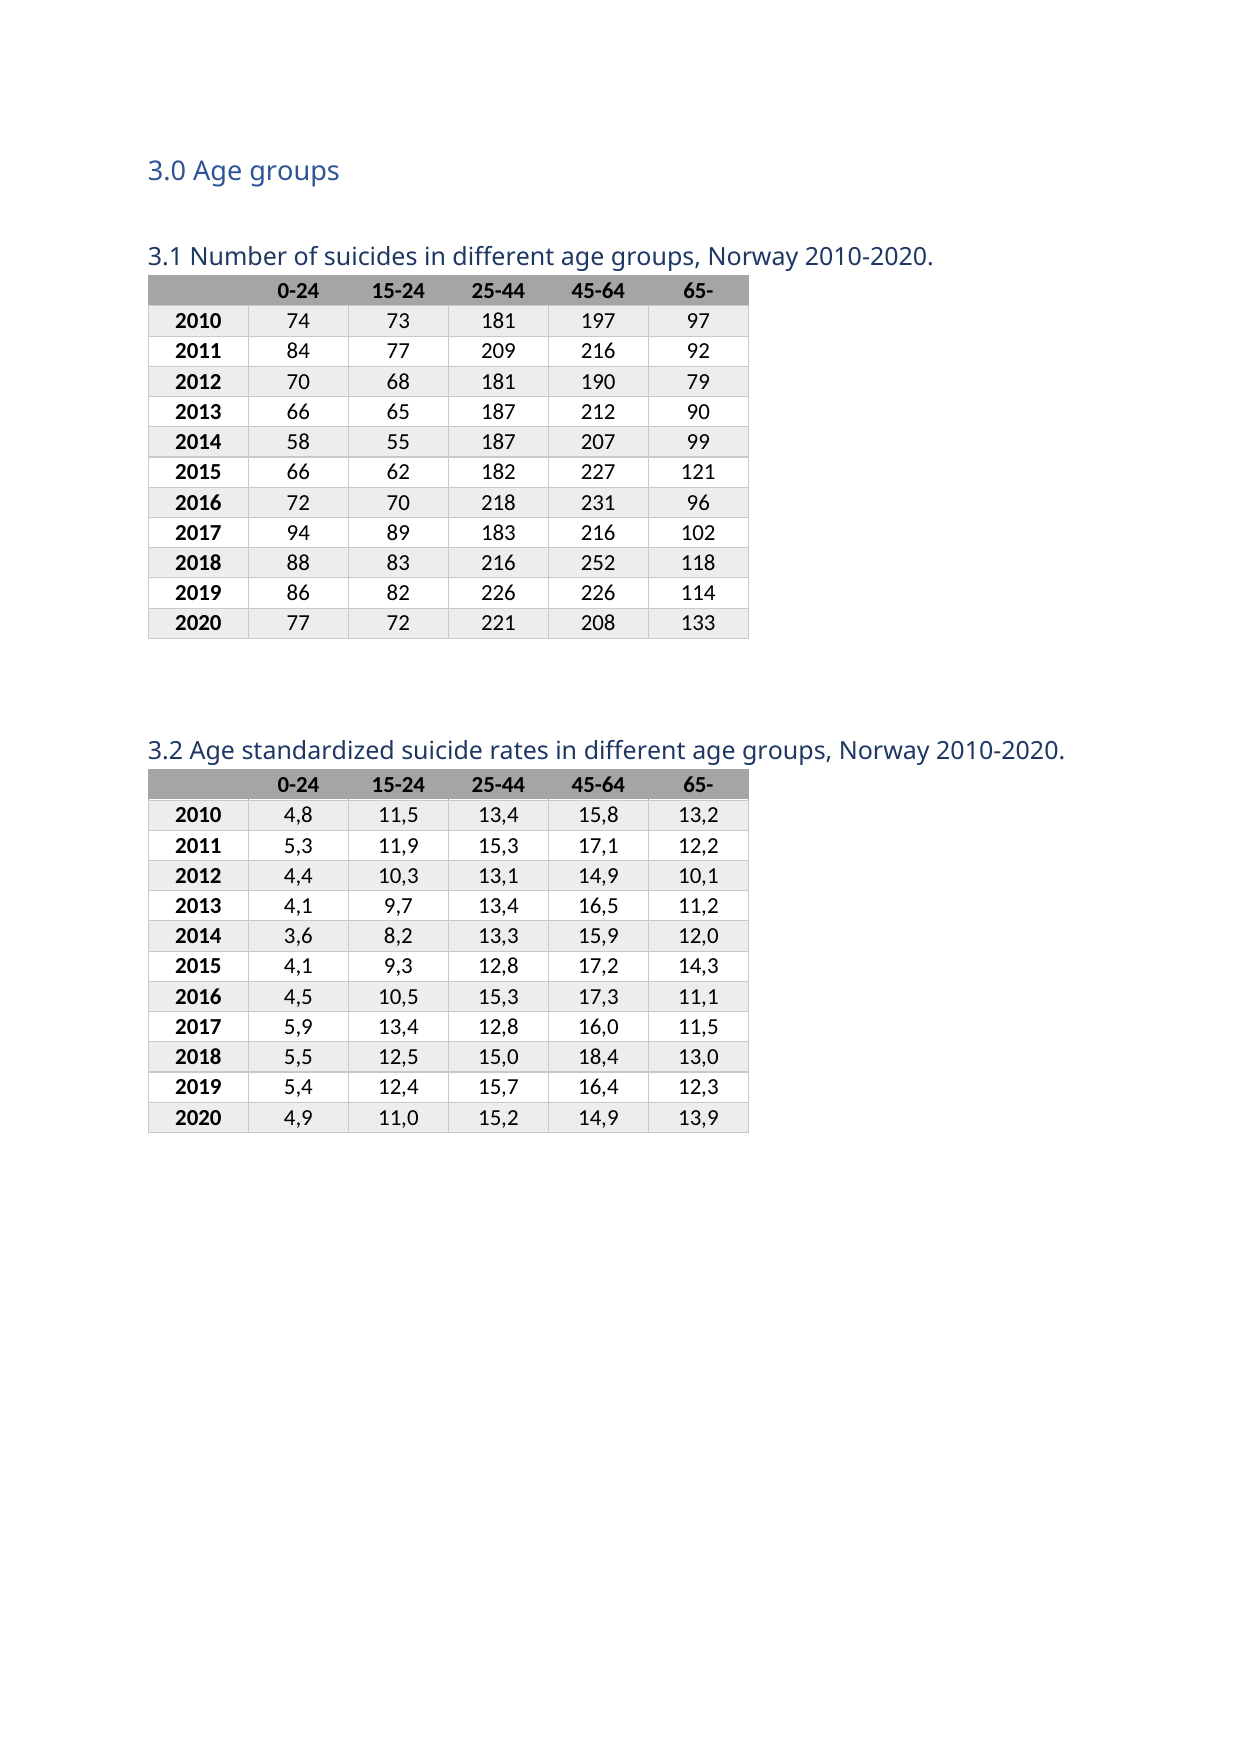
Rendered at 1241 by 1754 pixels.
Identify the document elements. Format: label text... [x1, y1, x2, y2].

subtitle 3.2 Age standardized suicide rates in different age groups, Norway 2010-2020. [148, 732, 1093, 767]
table_header 65- [649, 276, 748, 305]
table_cell 72 [349, 609, 448, 638]
table_cell 2019 [149, 1073, 248, 1102]
table_cell 2018 [149, 1042, 248, 1071]
table_cell 13,4 [449, 801, 548, 830]
table_cell 13,2 [649, 801, 748, 830]
table_cell 12,8 [449, 1012, 548, 1041]
table_cell 72 [249, 488, 348, 517]
table_cell 118 [649, 548, 748, 577]
table_cell 252 [549, 548, 648, 577]
table_cell 2019 [149, 578, 248, 607]
table_cell 2013 [149, 397, 248, 426]
table_cell 17,3 [549, 982, 648, 1011]
table_cell 2014 [149, 427, 248, 456]
table_cell 16,5 [549, 891, 648, 920]
table_cell 187 [449, 397, 548, 426]
table_cell 208 [549, 609, 648, 638]
table_cell 12,4 [349, 1073, 448, 1102]
table_cell 2017 [149, 518, 248, 547]
table_cell 2011 [149, 337, 248, 366]
table_cell 13,1 [449, 861, 548, 890]
table_cell 89 [349, 518, 448, 547]
table_cell 13,9 [649, 1103, 748, 1132]
table_cell 68 [349, 367, 448, 396]
table_cell 12,2 [649, 831, 748, 860]
table_header [149, 770, 248, 799]
table_cell 102 [649, 518, 748, 547]
table_header 45-64 [549, 770, 648, 799]
table_cell 77 [249, 609, 348, 638]
table_cell 12,0 [649, 921, 748, 951]
table_cell 209 [449, 337, 548, 366]
table_cell 2017 [149, 1012, 248, 1041]
table_cell 14,9 [549, 1103, 648, 1132]
table_cell 10,1 [649, 861, 748, 890]
table_cell 11,5 [349, 801, 448, 830]
table_cell 216 [449, 548, 548, 577]
table_cell 15,0 [449, 1042, 548, 1071]
table_cell 4,9 [249, 1103, 348, 1132]
table_cell 92 [649, 337, 748, 366]
table_cell 181 [449, 367, 548, 396]
table_header 0-24 [249, 770, 348, 799]
table_cell 216 [549, 518, 648, 547]
table_cell 13,3 [449, 921, 548, 951]
table_cell 12,3 [649, 1073, 748, 1102]
table_cell 5,3 [249, 831, 348, 860]
table_cell 4,1 [249, 952, 348, 981]
table_cell 2010 [149, 801, 248, 830]
table_cell 8,2 [349, 921, 448, 951]
table_cell 11,5 [649, 1012, 748, 1041]
table_cell 4,1 [249, 891, 348, 920]
table_cell 216 [549, 337, 648, 366]
table_cell 226 [549, 578, 648, 607]
table_cell 2014 [149, 921, 248, 951]
table_cell 11,9 [349, 831, 448, 860]
table_cell 4,5 [249, 982, 348, 1011]
table_cell 187 [449, 427, 548, 456]
table_cell 77 [349, 337, 448, 366]
table_cell 86 [249, 578, 348, 607]
table_cell 16,0 [549, 1012, 648, 1041]
table_cell 5,9 [249, 1012, 348, 1041]
table_cell 121 [649, 458, 748, 487]
table_cell 2018 [149, 548, 248, 577]
table_cell 2013 [149, 891, 248, 920]
table_cell 221 [449, 609, 548, 638]
table_header 25-44 [449, 276, 548, 305]
table_cell 15,3 [449, 982, 548, 1011]
table_cell 10,5 [349, 982, 448, 1011]
table_cell 66 [249, 458, 348, 487]
table_cell 14,3 [649, 952, 748, 981]
table_cell 66 [249, 397, 348, 426]
table_cell 4,4 [249, 861, 348, 890]
table_cell 13,4 [449, 891, 548, 920]
table_header 15-24 [349, 276, 448, 305]
table_cell 14,9 [549, 861, 648, 890]
table_cell 83 [349, 548, 448, 577]
table_cell 82 [349, 578, 448, 607]
table_cell 15,3 [449, 831, 548, 860]
table_cell 17,2 [549, 952, 648, 981]
table_cell 73 [349, 306, 448, 336]
table_cell 183 [449, 518, 548, 547]
table_cell 62 [349, 458, 448, 487]
table_cell 88 [249, 548, 348, 577]
table_cell 218 [449, 488, 548, 517]
table_cell 97 [649, 306, 748, 336]
subtitle 3.1 Number of suicides in different age groups, Norway 2010-2020. [148, 238, 1093, 272]
table_cell 207 [549, 427, 648, 456]
table_cell 18,4 [549, 1042, 648, 1071]
table_cell 65 [349, 397, 448, 426]
table_cell 190 [549, 367, 648, 396]
subtitle 3.0 Age groups [148, 152, 1093, 189]
table_cell 11,2 [649, 891, 748, 920]
table_cell 99 [649, 427, 748, 456]
table_cell 10,3 [349, 861, 448, 890]
table_cell 2011 [149, 831, 248, 860]
table_header [149, 276, 248, 305]
table_cell 13,0 [649, 1042, 748, 1071]
table_cell 16,4 [549, 1073, 648, 1102]
table_cell 2015 [149, 458, 248, 487]
table_cell 2020 [149, 1103, 248, 1132]
table_cell 58 [249, 427, 348, 456]
table_cell 2015 [149, 952, 248, 981]
table_cell 70 [349, 488, 448, 517]
table_header 45-64 [549, 276, 648, 305]
table_header 65- [649, 770, 748, 799]
table_header 0-24 [249, 276, 348, 305]
table_cell 11,0 [349, 1103, 448, 1132]
table_cell 84 [249, 337, 348, 366]
table_cell 2012 [149, 367, 248, 396]
table_cell 15,2 [449, 1103, 548, 1132]
table_cell 15,7 [449, 1073, 548, 1102]
table_cell 2010 [149, 306, 248, 336]
table_cell 2016 [149, 488, 248, 517]
table_cell 182 [449, 458, 548, 487]
table_cell 3,6 [249, 921, 348, 951]
table_cell 133 [649, 609, 748, 638]
table_cell 15,8 [549, 801, 648, 830]
table_cell 231 [549, 488, 648, 517]
table_cell 17,1 [549, 831, 648, 860]
table_cell 9,7 [349, 891, 448, 920]
table_cell 5,4 [249, 1073, 348, 1102]
table_cell 2020 [149, 609, 248, 638]
table_cell 12,5 [349, 1042, 448, 1071]
table_cell 2016 [149, 982, 248, 1011]
table_cell 70 [249, 367, 348, 396]
table_cell 90 [649, 397, 748, 426]
table_cell 9,3 [349, 952, 448, 981]
table_cell 12,8 [449, 952, 548, 981]
table_cell 227 [549, 458, 648, 487]
table_cell 212 [549, 397, 648, 426]
table_cell 13,4 [349, 1012, 448, 1041]
table_cell 55 [349, 427, 448, 456]
table_cell 226 [449, 578, 548, 607]
table_cell 2012 [149, 861, 248, 890]
table_cell 74 [249, 306, 348, 336]
table_cell 4,8 [249, 801, 348, 830]
table_cell 94 [249, 518, 348, 547]
table_cell 79 [649, 367, 748, 396]
table_cell 181 [449, 306, 548, 336]
table_cell 114 [649, 578, 748, 607]
table_cell 197 [549, 306, 648, 336]
table_cell 11,1 [649, 982, 748, 1011]
table_header 25-44 [449, 770, 548, 799]
table_cell 5,5 [249, 1042, 348, 1071]
table_cell 15,9 [549, 921, 648, 951]
table_header 15-24 [349, 770, 448, 799]
table_cell 96 [649, 488, 748, 517]
